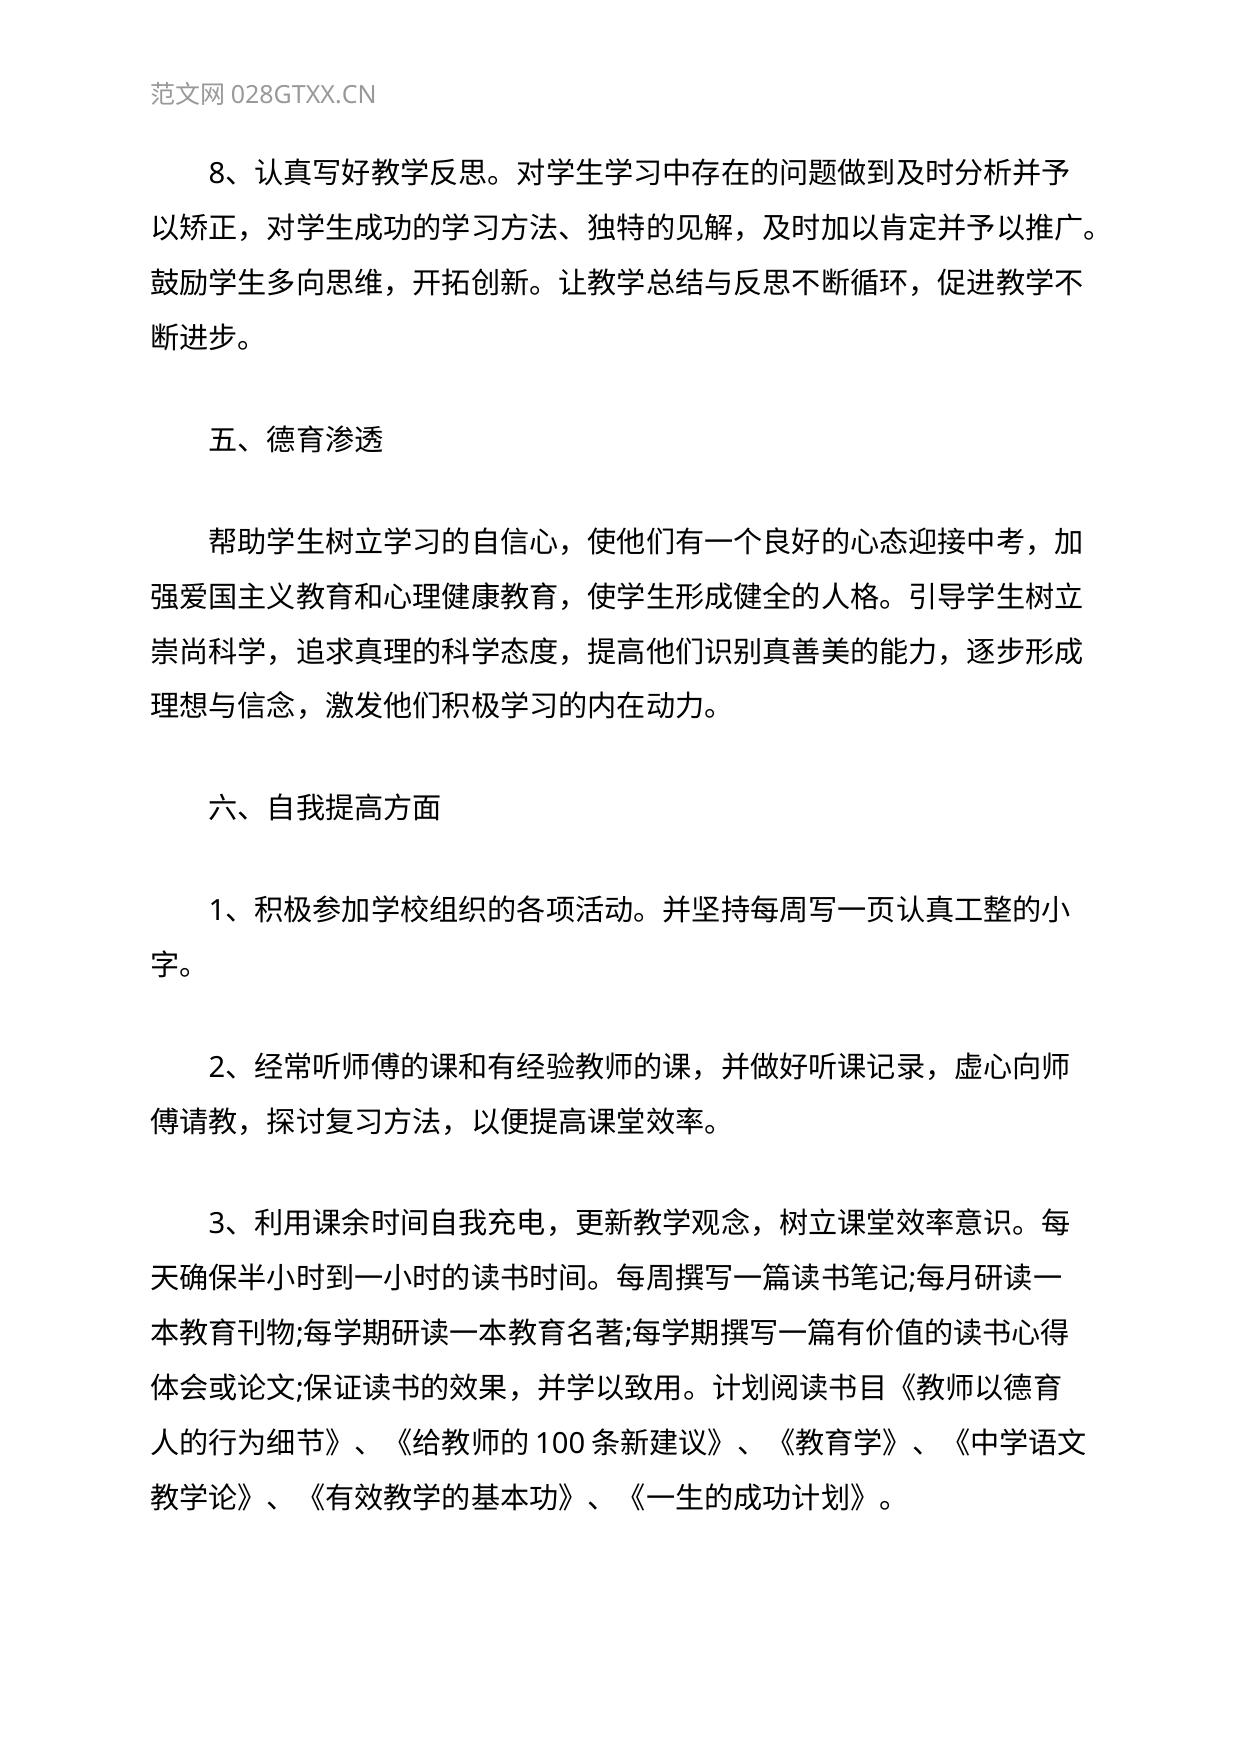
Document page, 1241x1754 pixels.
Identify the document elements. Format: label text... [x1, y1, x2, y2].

text 3、利用课余时间自我充电，更新教学观念，树立课堂效率意识。每天确保半小时到一小时的读书时间。每周撰写一篇读书笔记;每月研读一本教育刊物;每学期研读一本教育名著;每学期撰写一篇有价值的读书心得体会或论文;保证读书的效果，并学以致用。计划阅读书目《教师以德育人的行为细节》、《给教师的100条新建议》、《教育学》、《中学语文教学论》、《有效教学的基本功》、《一生的成功计划》。 [150, 1200, 1090, 1517]
text 1、积极参加学校组织的各项活动。并坚持每周写一页认真工整的小字。 [150, 887, 1090, 984]
text 2、经常听师傅的课和有经验教师的课，并做好听课记录，虚心向师傅请教，探讨复习方法，以便提高课堂效率。 [150, 1043, 1090, 1141]
text 六、自我提高方面 [150, 785, 1090, 827]
text 五、德育渗透 [150, 417, 1090, 459]
text 8、认真写好教学反思。对学生学习中存在的问题做到及时分析并予以矫正，对学生成功的学习方法、独特的见解，及时加以肯定并予以推广。鼓励学生多向思维，开拓创新。让教学总结与反思不断循环，促进教学不断进步。 [150, 150, 1090, 357]
text 帮助学生树立学习的自信心，使他们有一个良好的心态迎接中考，加强爱国主义教育和心理健康教育，使学生形成健全的人格。引导学生树立崇尚科学，追求真理的科学态度，提高他们识别真善美的能力，逐步形成理想与信念，激发他们积极学习的内在动力。 [150, 518, 1090, 725]
